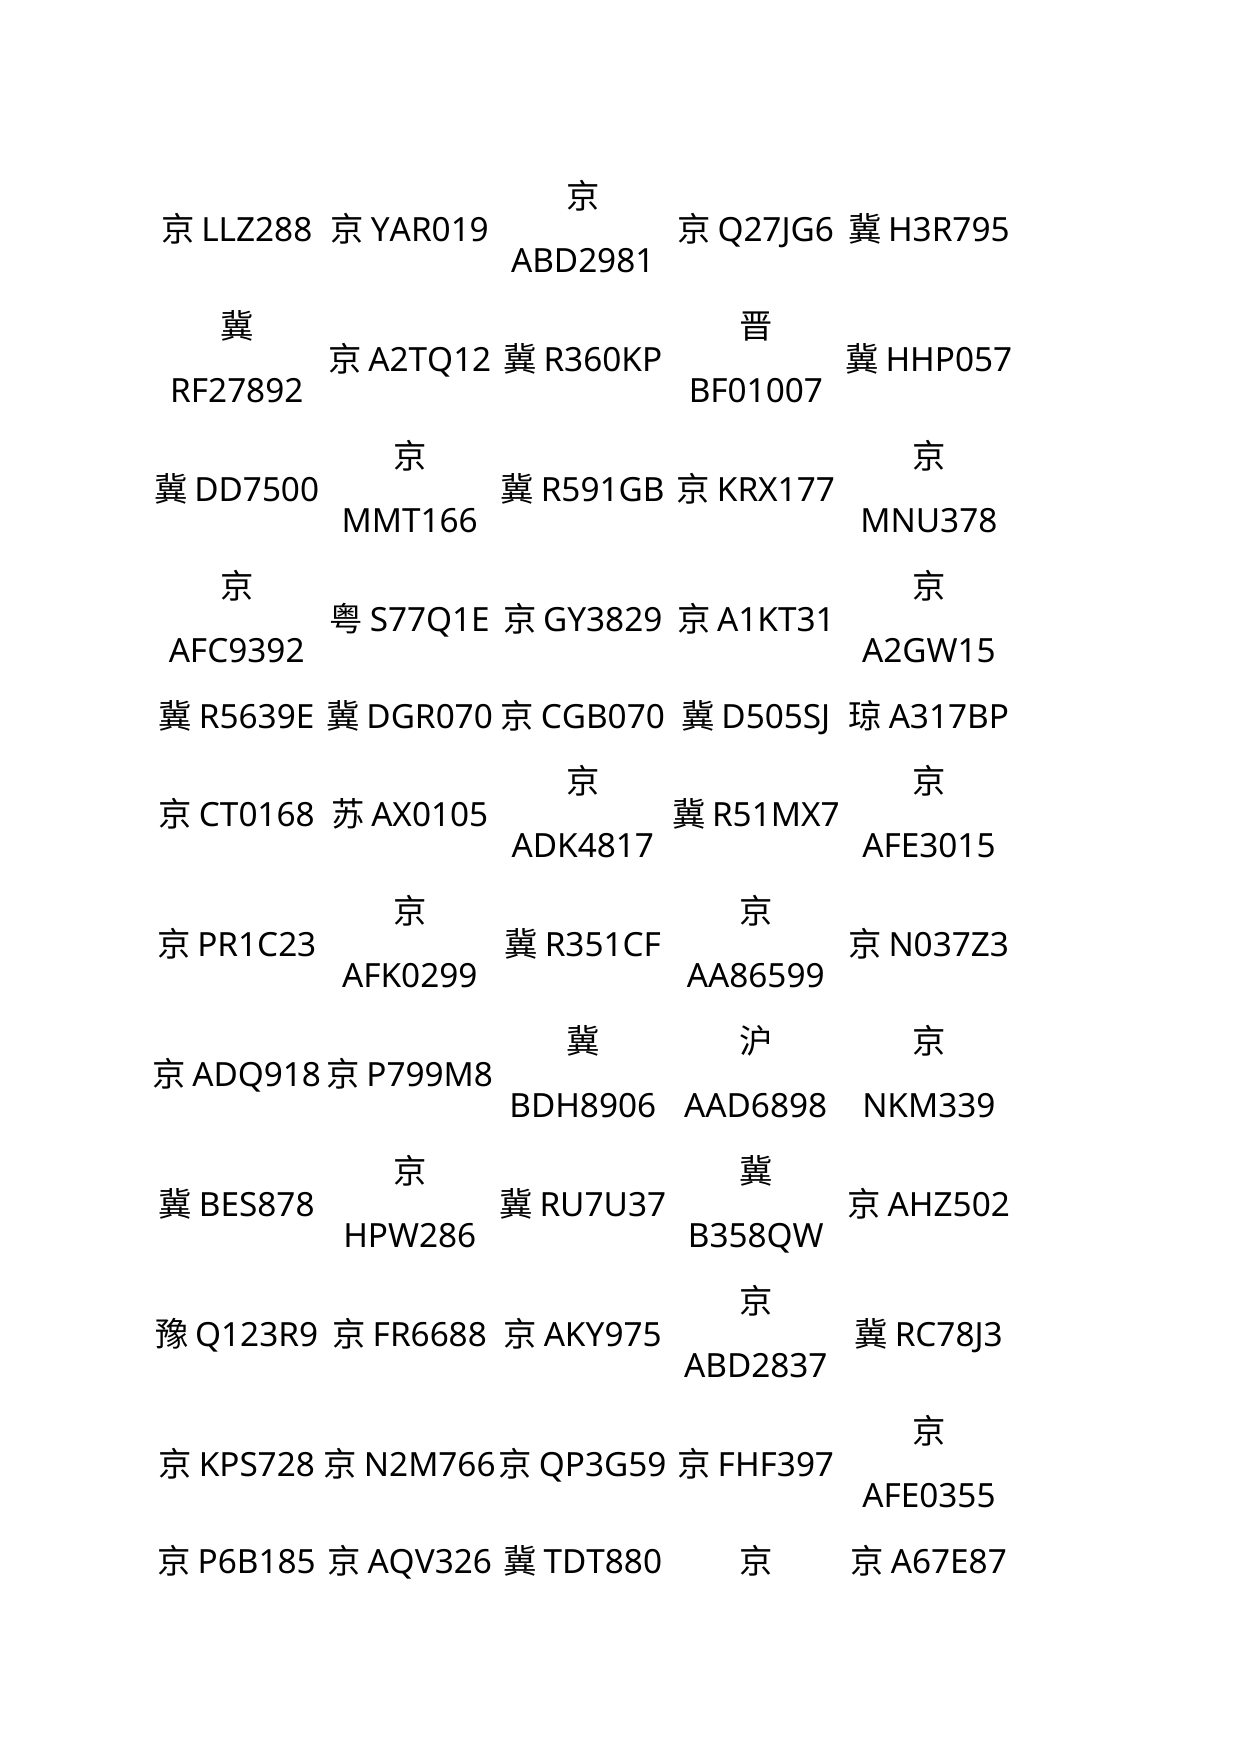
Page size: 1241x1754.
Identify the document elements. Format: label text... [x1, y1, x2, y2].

table_cell 冀DD7500 [150, 422, 323, 552]
table_cell 京P6B185 [150, 1527, 323, 1592]
table_cell 京A1KT31 [669, 552, 842, 682]
table_cell 冀R51MX7 [669, 747, 842, 877]
table_cell 京ADK4817 [496, 747, 669, 877]
table_cell 京N2M766 [323, 1397, 496, 1527]
table_cell 京AKY975 [496, 1267, 669, 1397]
table_cell 京KPS728 [150, 1397, 323, 1527]
table_cell 京GY3829 [496, 552, 669, 682]
table_cell 冀BES878 [150, 1137, 323, 1267]
table_cell 京P799M8 [323, 1007, 496, 1137]
table_cell 京MMT166 [323, 422, 496, 552]
table_cell 京N037Z3 [842, 877, 1015, 1007]
table_cell 京HPW286 [323, 1137, 496, 1267]
table_cell 京AFE3015 [842, 747, 1015, 877]
table_cell 京ABD2837 [669, 1267, 842, 1397]
table_cell 冀R591GB [496, 422, 669, 552]
table_cell 京AHZ502 [842, 1137, 1015, 1267]
table_cell 京LLZ288 [150, 162, 323, 292]
table_cell 京AFK0299 [323, 877, 496, 1007]
table_cell 苏AX0105 [323, 747, 496, 877]
table_cell 冀DGR070 [323, 682, 496, 747]
table_cell 京AA86599 [669, 877, 842, 1007]
table_cell 晋BF01007 [669, 292, 842, 422]
table_cell 琼A317BP [842, 682, 1015, 747]
table_cell 冀RF27892 [150, 292, 323, 422]
table_cell 京A67E87 [842, 1527, 1015, 1592]
table_cell 京Q27JG6 [669, 162, 842, 292]
table_cell 京AFC9392 [150, 552, 323, 682]
table_cell 京FHF397 [669, 1397, 842, 1527]
table_cell 冀TDT880 [496, 1527, 669, 1592]
table_cell 京AFE0355 [842, 1397, 1015, 1527]
table_cell 京ADQ918 [150, 1007, 323, 1137]
table_cell 京FR6688 [323, 1267, 496, 1397]
table_cell 京PR1C23 [150, 877, 323, 1007]
table_cell 京AA78379 [669, 1527, 842, 1592]
table_cell 粤S77Q1E [323, 552, 496, 682]
table_cell 冀H3R795 [842, 162, 1015, 292]
table_cell 冀B358QW [669, 1137, 842, 1267]
table_cell 京ABD2981 [496, 162, 669, 292]
table_cell 京A2TQ12 [323, 292, 496, 422]
table_cell 冀HHP057 [842, 292, 1015, 422]
table_cell 京CT0168 [150, 747, 323, 877]
table_cell 冀R5639E [150, 682, 323, 747]
table_cell 冀D505SJ [669, 682, 842, 747]
table_cell 冀R351CF [496, 877, 669, 1007]
table_cell 京QP3G59 [496, 1397, 669, 1527]
table_cell 京KRX177 [669, 422, 842, 552]
table_cell 京CGB070 [496, 682, 669, 747]
table_cell 冀RU7U37 [496, 1137, 669, 1267]
table_cell 沪AAD6898 [669, 1007, 842, 1137]
table_cell 京AQV326 [323, 1527, 496, 1592]
table_cell 豫Q123R9 [150, 1267, 323, 1397]
table_cell 京A2GW15 [842, 552, 1015, 682]
table_cell 京MNU378 [842, 422, 1015, 552]
table_cell 冀R360KP [496, 292, 669, 422]
table_cell 冀BDH8906 [496, 1007, 669, 1137]
table_cell 京YAR019 [323, 162, 496, 292]
table_cell 京NKM339 [842, 1007, 1015, 1137]
table_cell 冀RC78J3 [842, 1267, 1015, 1397]
